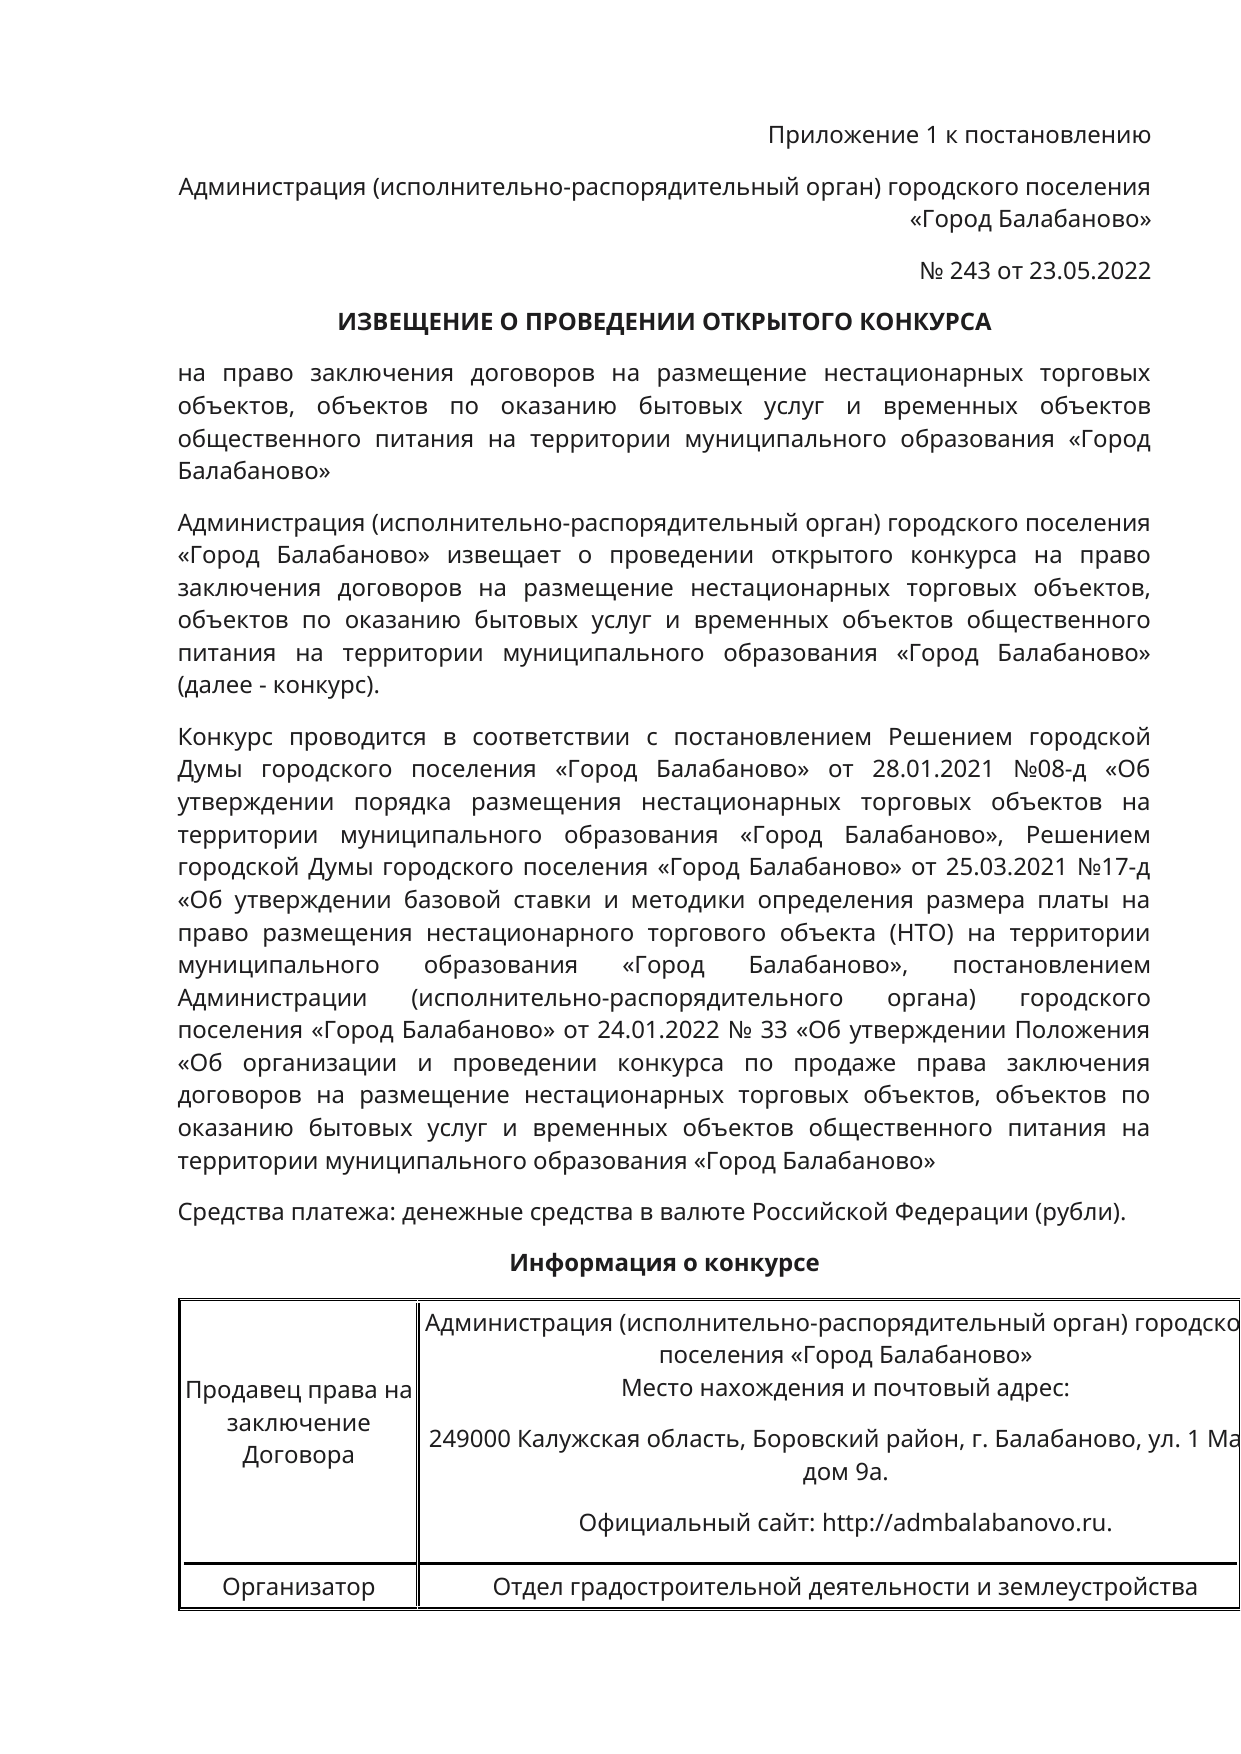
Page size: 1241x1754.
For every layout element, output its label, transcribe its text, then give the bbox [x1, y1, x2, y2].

text Администрация (исполнительно-распорядительный орган) городского поселения «Город Балабаново» извещает о проведении открытого конкурса на право заключения договоров на размещение нестационарных торговых объектов, объектов по оказанию бытовых услуг и временных объектов общественного питания на территории муниципального образования «Город Балабаново» (далее - конкурс). [177, 505, 1152, 701]
text Администрация (исполнительно-распорядительный орган) городского поселения «Город Балабаново» [177, 169, 1152, 235]
text № 243 от 23.05.2022 [177, 253, 1152, 286]
table_header Продавец права на заключение Договора [180, 1299, 418, 1562]
text Информация о конкурсе [177, 1246, 1152, 1279]
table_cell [418, 1562, 1239, 1607]
text ИЗВЕЩЕНИЕ О ПРОВЕДЕНИИ ОТКРЫТОГО КОНКУРСА [177, 305, 1152, 337]
table_header Администрация (исполнительно-распорядительный орган) городского поселения «Город Балабаново» Место нахождения и почтовый адрес: 249000 Калужская область, Боровский район, г. Балабаново, ул. 1 Мая, дом 9а. Официальный сайт: http://admbalabanovo.ru. [418, 1301, 1239, 1562]
text на право заключения договоров на размещение нестационарных торговых объектов, объектов по оказанию бытовых услуг и временных объектов общественного питания на территории муниципального образования «Город Балабаново» [177, 356, 1152, 487]
text Средства платежа: денежные средства в валюте Российской Федерации (рубли). [177, 1195, 1152, 1227]
text Приложение 1 к постановлению [177, 118, 1152, 151]
text Конкурс проводится в соответствии с постановлением Решением городской Думы городского поселения «Город Балабаново» от 28.01.2021 №08-д «Об утверждении порядка размещения нестационарных торговых объектов на территории муниципального образования «Город Балабаново», Решением городской Думы городского поселения «Город Балабаново» от 25.03.2021 №17-д «Об утверждении базовой ставки и методики определения размера платы на право размещения нестационарного торгового объекта (НТО) на территории муниципального образования «Город Балабаново», постановлением Администрации (исполнительно-распорядительного органа) городского поселения «Город Балабаново» от 24.01.2022 № 33 «Об утверждении Положения «Об организации и проведении конкурса по продаже права заключения договоров на размещение нестационарных торговых объектов, объектов по оказанию бытовых услуг и временных объектов общественного питания на территории муниципального образования «Город Балабаново» [177, 720, 1152, 1176]
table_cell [181, 1562, 418, 1607]
